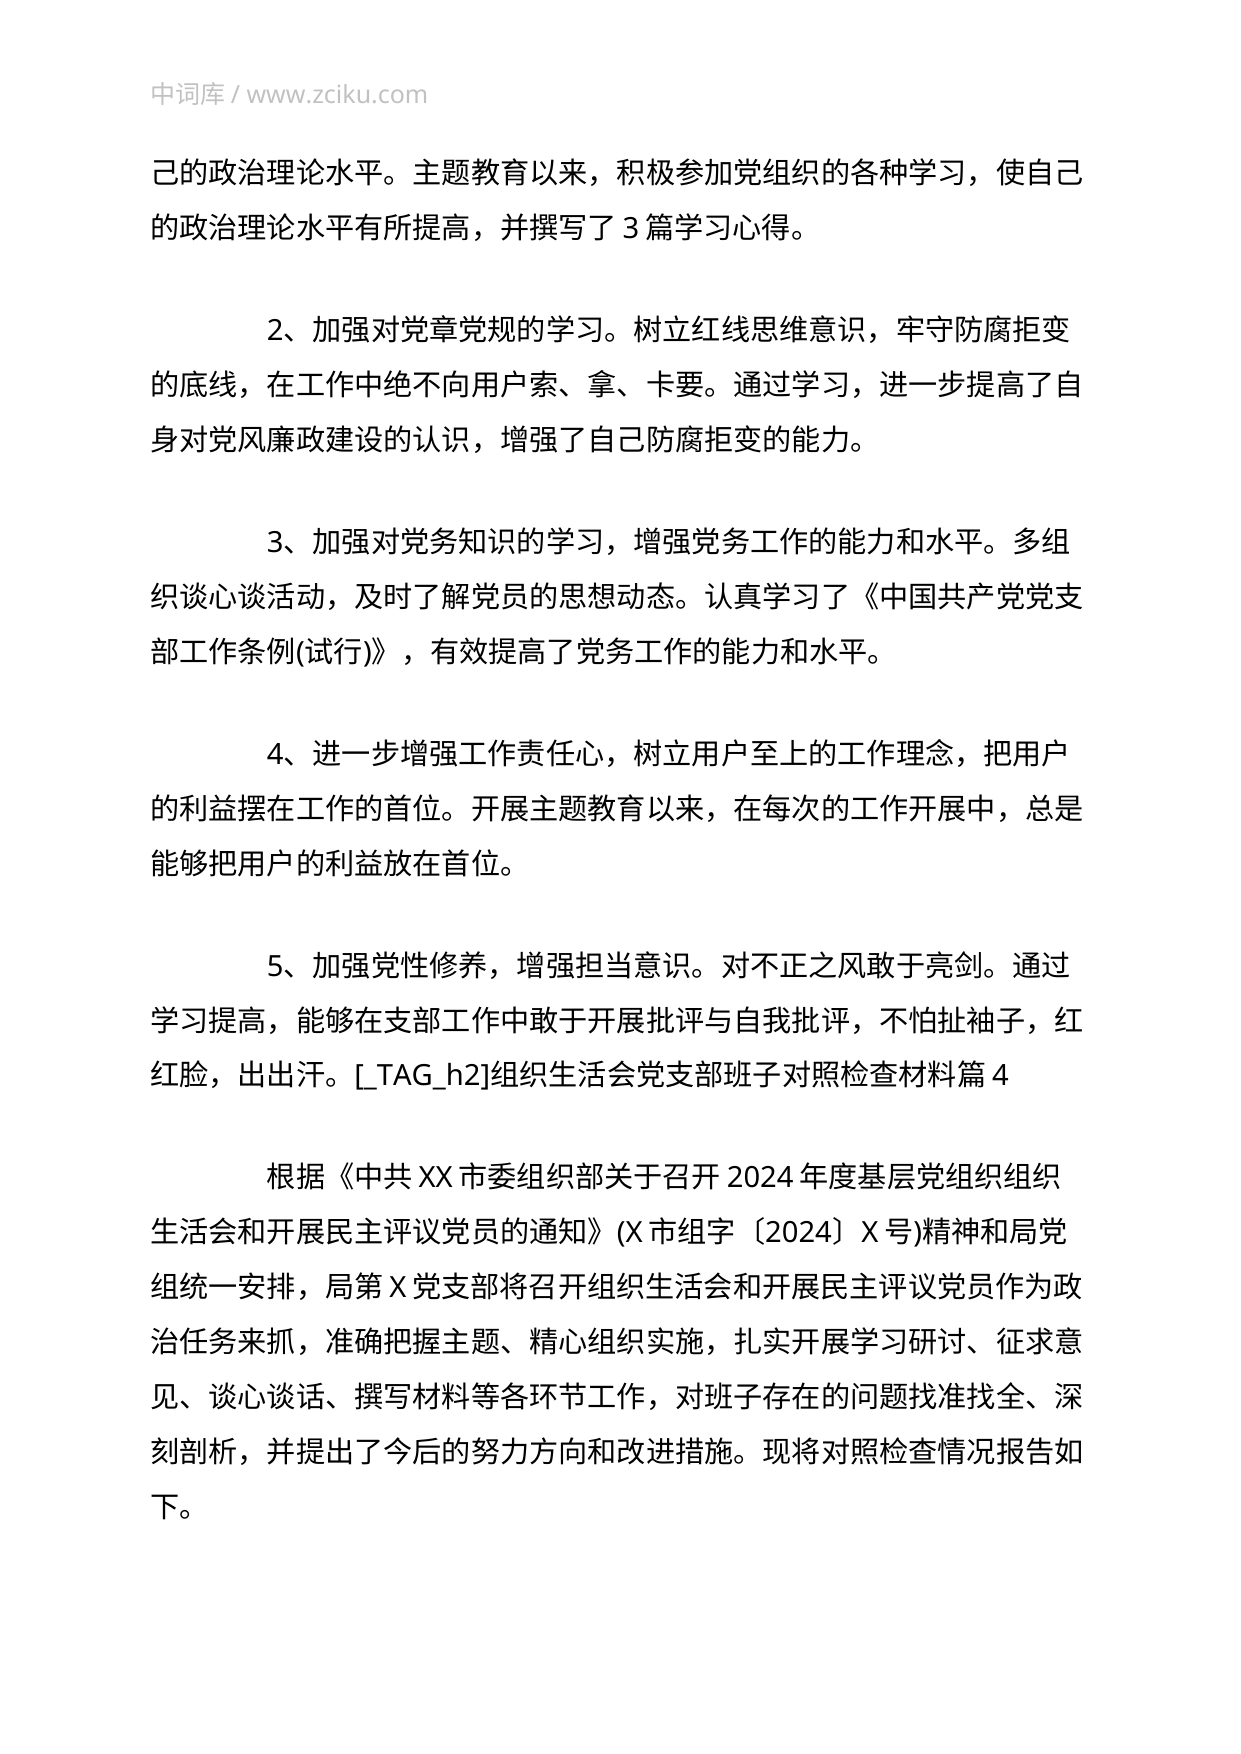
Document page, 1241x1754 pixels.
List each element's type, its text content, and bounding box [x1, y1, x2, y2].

text 4、进一步增强工作责任心，树立用户至上的工作理念，把用户的利益摆在工作的首位。开展主题教育以来，在每次的工作开展中，总是能够把用户的利益放在首位。 [150, 730, 1090, 883]
text 5、加强党性修养，增强担当意识。对不正之风敢于亮剑。通过学习提高，能够在支部工作中敢于开展批评与自我批评，不怕扯袖子，红红脸，出出汗。[_TAG_h2]组织生活会党支部班子对照检查材料篇4 [150, 942, 1090, 1094]
text 2、加强对党章党规的学习。树立红线思维意识，牢守防腐拒变的底线，在工作中绝不向用户索、拿、卡要。通过学习，进一步提高了自身对党风廉政建设的认识，增强了自己防腐拒变的能力。 [150, 307, 1090, 459]
text 根据《中共XX市委组织部关于召开2024年度基层党组织组织生活会和开展民主评议党员的通知》(X市组字〔2024〕X号)精神和局党组统一安排，局第X党支部将召开组织生活会和开展民主评议党员作为政治任务来抓，准确把握主题、精心组织实施，扎实开展学习研讨、征求意见、谈心谈话、撰写材料等各环节工作，对班子存在的问题找准找全、深刻剖析，并提出了今后的努力方向和改进措施。现将对照检查情况报告如下。 [150, 1154, 1090, 1526]
text 3、加强对党务知识的学习，增强党务工作的能力和水平。多组织谈心谈活动，及时了解党员的思想动态。认真学习了《中国共产党党支部工作条例(试行)》，有效提高了党务工作的能力和水平。 [150, 518, 1090, 671]
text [150, 150, 1090, 247]
